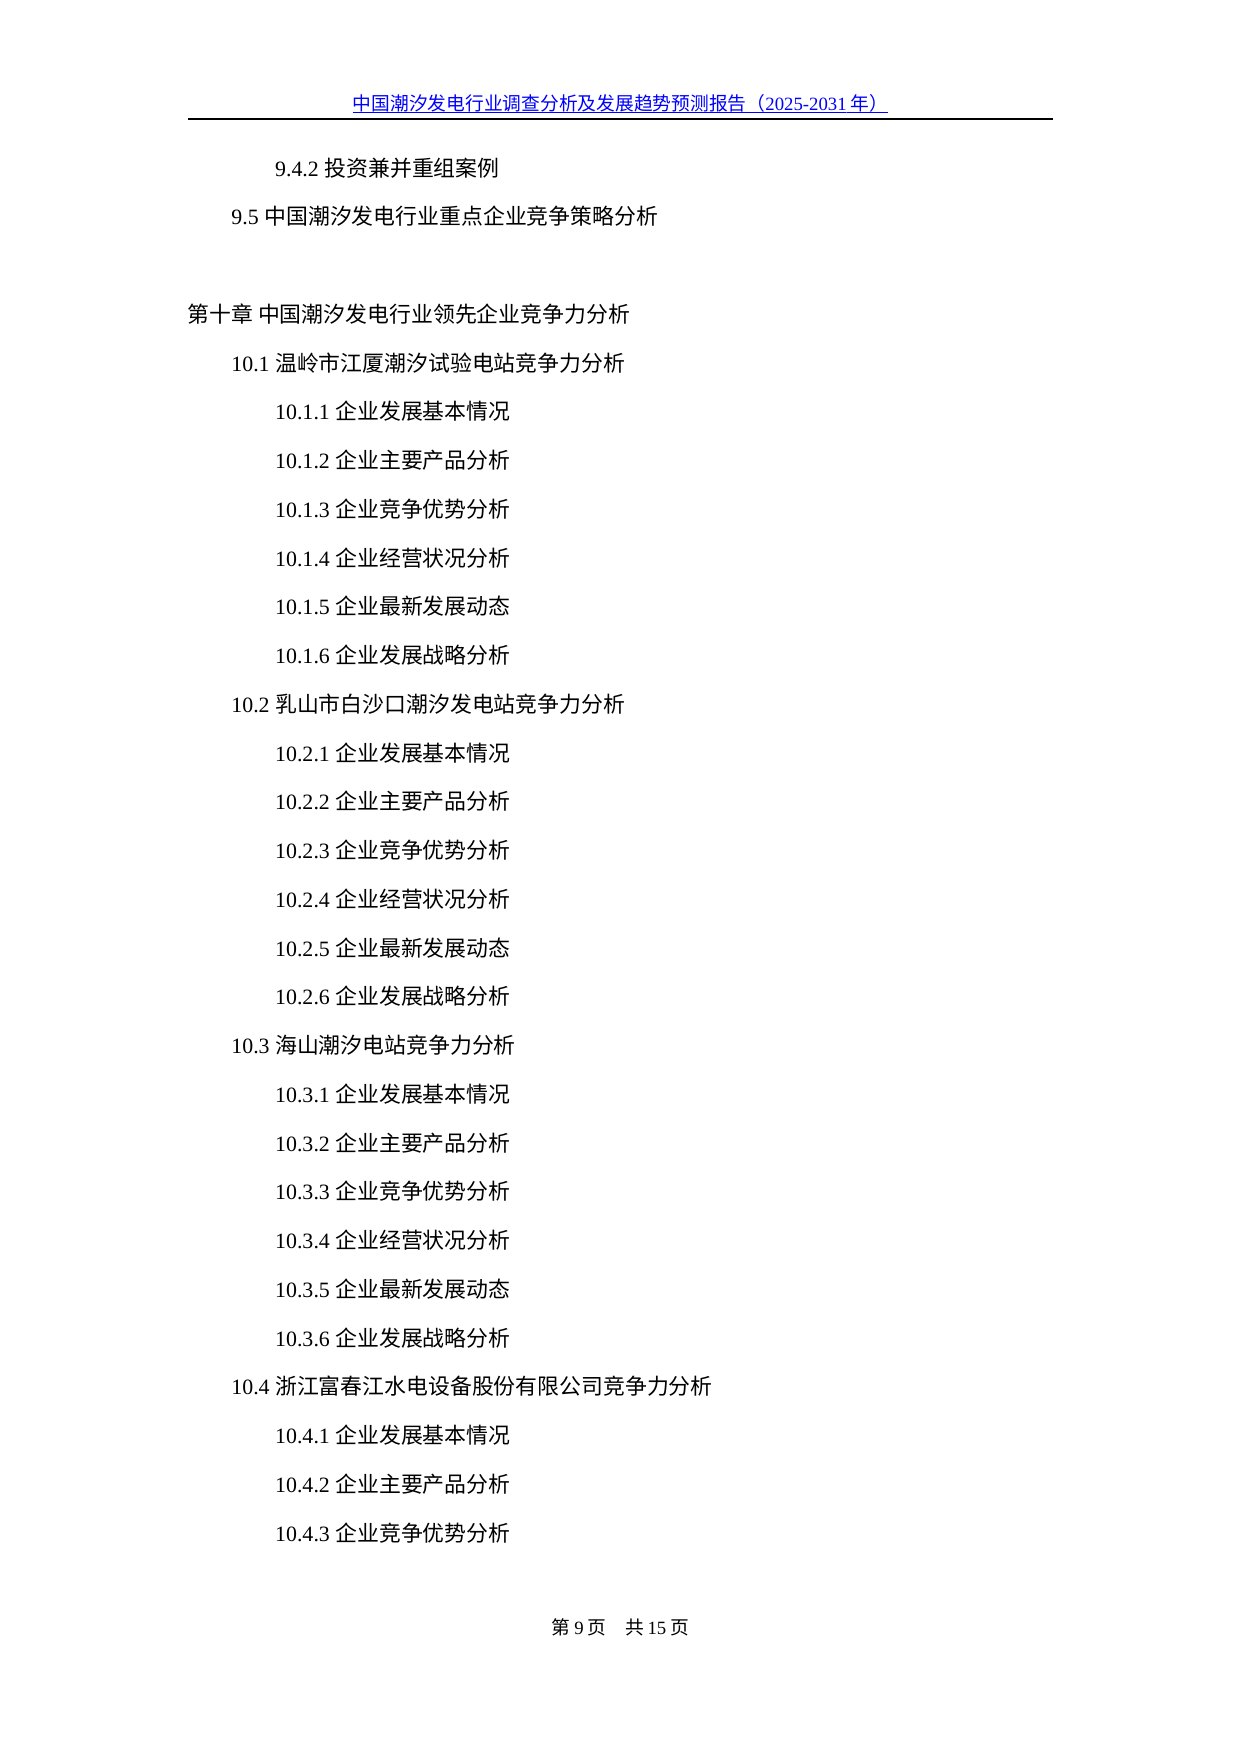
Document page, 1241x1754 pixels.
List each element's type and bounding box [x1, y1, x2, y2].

text [187, 150, 1053, 1548]
